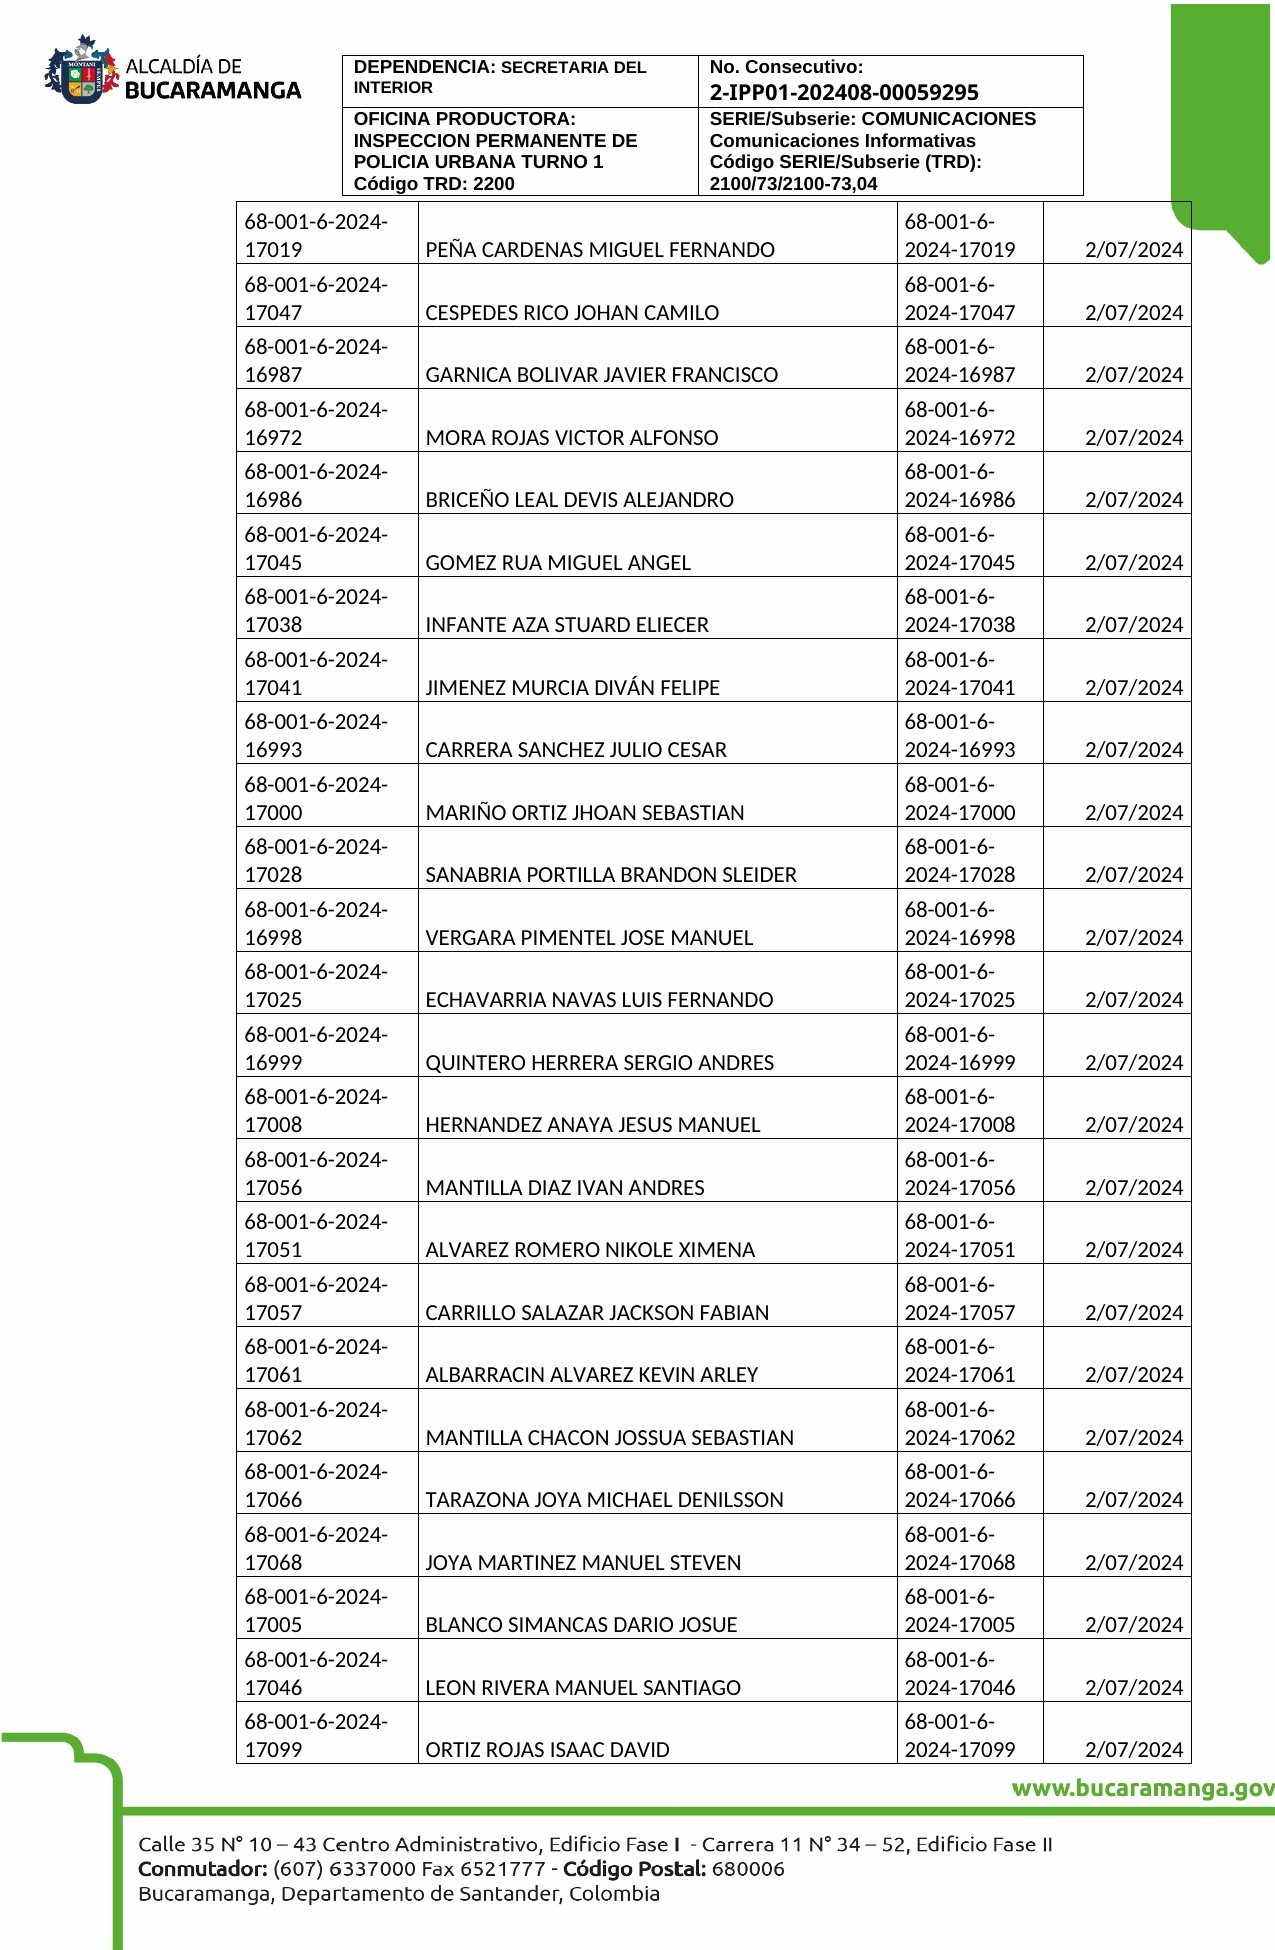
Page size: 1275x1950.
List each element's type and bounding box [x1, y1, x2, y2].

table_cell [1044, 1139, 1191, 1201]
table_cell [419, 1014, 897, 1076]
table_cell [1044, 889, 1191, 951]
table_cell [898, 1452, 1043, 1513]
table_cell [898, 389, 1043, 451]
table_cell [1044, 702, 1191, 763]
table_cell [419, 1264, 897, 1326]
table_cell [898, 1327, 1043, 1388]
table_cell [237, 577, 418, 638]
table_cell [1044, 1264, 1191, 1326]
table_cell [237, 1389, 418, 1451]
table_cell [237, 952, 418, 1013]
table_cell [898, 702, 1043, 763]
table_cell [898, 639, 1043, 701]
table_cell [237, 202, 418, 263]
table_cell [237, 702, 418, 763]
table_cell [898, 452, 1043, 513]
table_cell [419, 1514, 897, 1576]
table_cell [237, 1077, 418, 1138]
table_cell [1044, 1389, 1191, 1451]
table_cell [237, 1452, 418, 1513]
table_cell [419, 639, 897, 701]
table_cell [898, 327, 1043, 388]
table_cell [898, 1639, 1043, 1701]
picture [1, 3, 1275, 1950]
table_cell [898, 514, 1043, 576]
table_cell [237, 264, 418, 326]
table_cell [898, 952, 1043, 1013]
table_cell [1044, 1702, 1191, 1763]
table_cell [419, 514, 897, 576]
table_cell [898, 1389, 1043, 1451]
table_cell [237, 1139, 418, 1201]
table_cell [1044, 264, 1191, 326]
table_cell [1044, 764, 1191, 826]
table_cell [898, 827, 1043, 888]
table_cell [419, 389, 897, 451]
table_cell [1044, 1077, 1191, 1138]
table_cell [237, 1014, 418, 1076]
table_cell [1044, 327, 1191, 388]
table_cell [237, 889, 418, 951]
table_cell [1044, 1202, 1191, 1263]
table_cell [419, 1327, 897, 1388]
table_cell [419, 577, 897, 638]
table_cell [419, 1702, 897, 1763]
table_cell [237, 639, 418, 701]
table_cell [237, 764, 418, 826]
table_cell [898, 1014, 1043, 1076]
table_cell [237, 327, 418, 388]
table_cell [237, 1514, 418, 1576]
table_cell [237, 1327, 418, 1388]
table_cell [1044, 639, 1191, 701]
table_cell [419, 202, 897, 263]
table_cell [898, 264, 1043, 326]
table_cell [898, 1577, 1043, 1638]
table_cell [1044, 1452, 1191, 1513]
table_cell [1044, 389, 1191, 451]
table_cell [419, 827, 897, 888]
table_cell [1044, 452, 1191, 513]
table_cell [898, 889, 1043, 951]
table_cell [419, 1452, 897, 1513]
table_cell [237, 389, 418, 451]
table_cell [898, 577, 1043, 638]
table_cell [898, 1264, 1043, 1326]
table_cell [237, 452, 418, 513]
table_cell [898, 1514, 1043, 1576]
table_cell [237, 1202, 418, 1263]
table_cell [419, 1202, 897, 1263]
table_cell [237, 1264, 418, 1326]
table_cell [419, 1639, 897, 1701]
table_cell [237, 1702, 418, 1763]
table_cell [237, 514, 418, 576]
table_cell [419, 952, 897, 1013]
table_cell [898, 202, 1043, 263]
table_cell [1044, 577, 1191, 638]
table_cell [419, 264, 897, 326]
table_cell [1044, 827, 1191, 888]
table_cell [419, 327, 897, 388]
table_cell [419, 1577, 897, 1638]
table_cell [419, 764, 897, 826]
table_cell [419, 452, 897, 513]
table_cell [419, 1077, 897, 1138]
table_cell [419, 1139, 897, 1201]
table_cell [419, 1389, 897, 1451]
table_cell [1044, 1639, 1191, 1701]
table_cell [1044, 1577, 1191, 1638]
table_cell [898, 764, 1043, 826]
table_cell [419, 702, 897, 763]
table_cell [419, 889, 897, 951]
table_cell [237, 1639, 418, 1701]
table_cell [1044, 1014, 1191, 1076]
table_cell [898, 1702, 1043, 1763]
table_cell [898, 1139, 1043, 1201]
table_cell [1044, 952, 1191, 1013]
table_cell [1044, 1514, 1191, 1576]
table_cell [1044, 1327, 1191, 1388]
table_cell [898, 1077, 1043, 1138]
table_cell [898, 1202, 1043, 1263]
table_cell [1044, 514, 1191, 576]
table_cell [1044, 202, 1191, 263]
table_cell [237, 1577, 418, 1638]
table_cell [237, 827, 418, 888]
